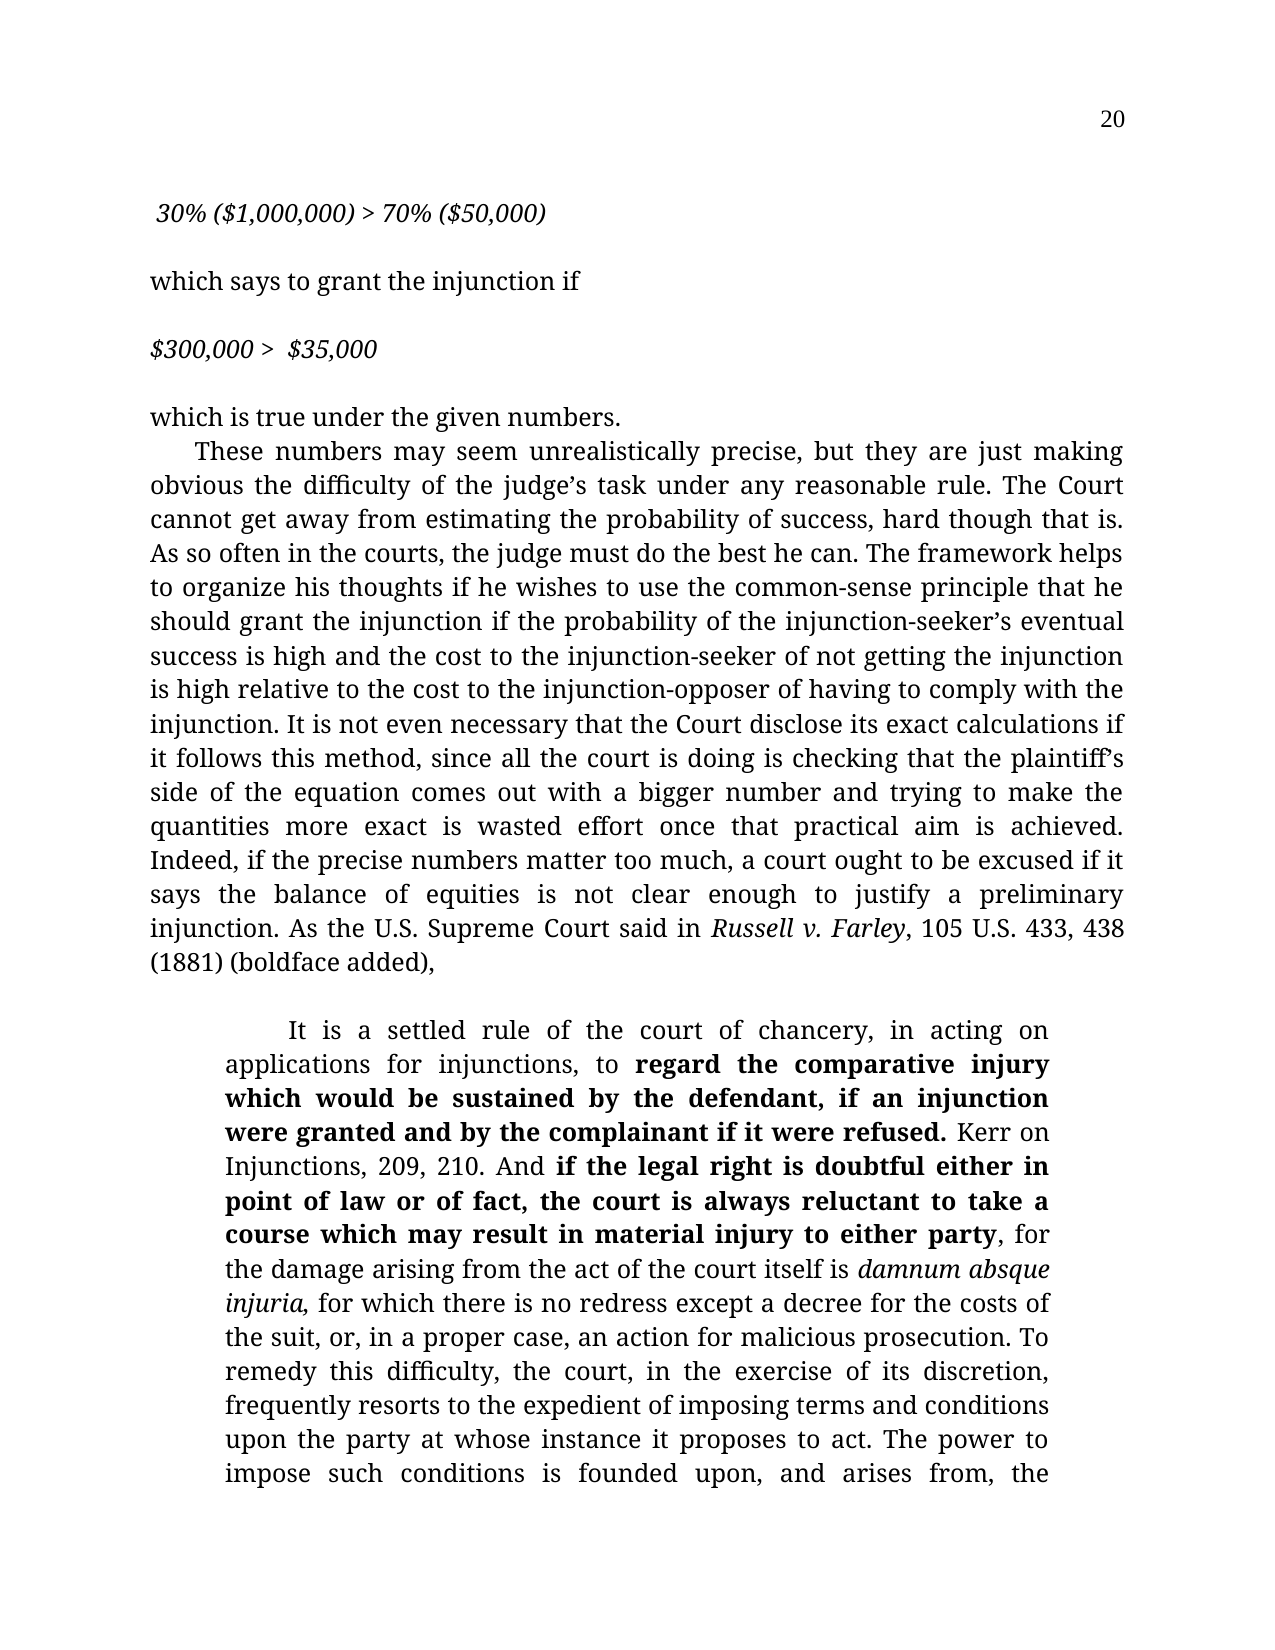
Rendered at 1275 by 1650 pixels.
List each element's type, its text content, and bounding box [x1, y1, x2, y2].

text which is true under the given numbers. [150, 400, 1125, 434]
text These numbers may seem unrealistically precise, but they are just making obvious the difficulty of the judge’s task under any reasonable rule. The Court cannot get away from estimating the probability of success, hard though that is. As so often in the courts, the judge must do the best he can. The framework helps to organize his thoughts if he wishes to use the common-sense principle that he should grant the injunction if the probability of the injunction-seeker’s eventual success is high and the cost to the injunction-seeker of not getting the injunction is high relative to the cost to the injunction-opposer of having to comply with the injunction. It is not even necessary that the Court disclose its exact calculations if it follows this method, since all the court is doing is checking that the plaintiff’s side of the equation comes out with a bigger number and trying to make the quantities more exact is wasted effort once that practical aim is achieved. Indeed, if the precise numbers matter too much, a court ought to be excused if it says the balance of equities is not clear enough to justify a preliminary injunction. As the U.S. Supreme Court said in Russell v. Farley, 105 U.S. 433, 438 (1881) (boldface added), [150, 434, 1125, 979]
text 30% ($1,000,000) > 70% ($50,000) [150, 195, 1125, 229]
text which says to grant the injunction if [150, 263, 1125, 297]
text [225, 1013, 1050, 1490]
text $300,000 > $35,000 [150, 332, 1125, 366]
